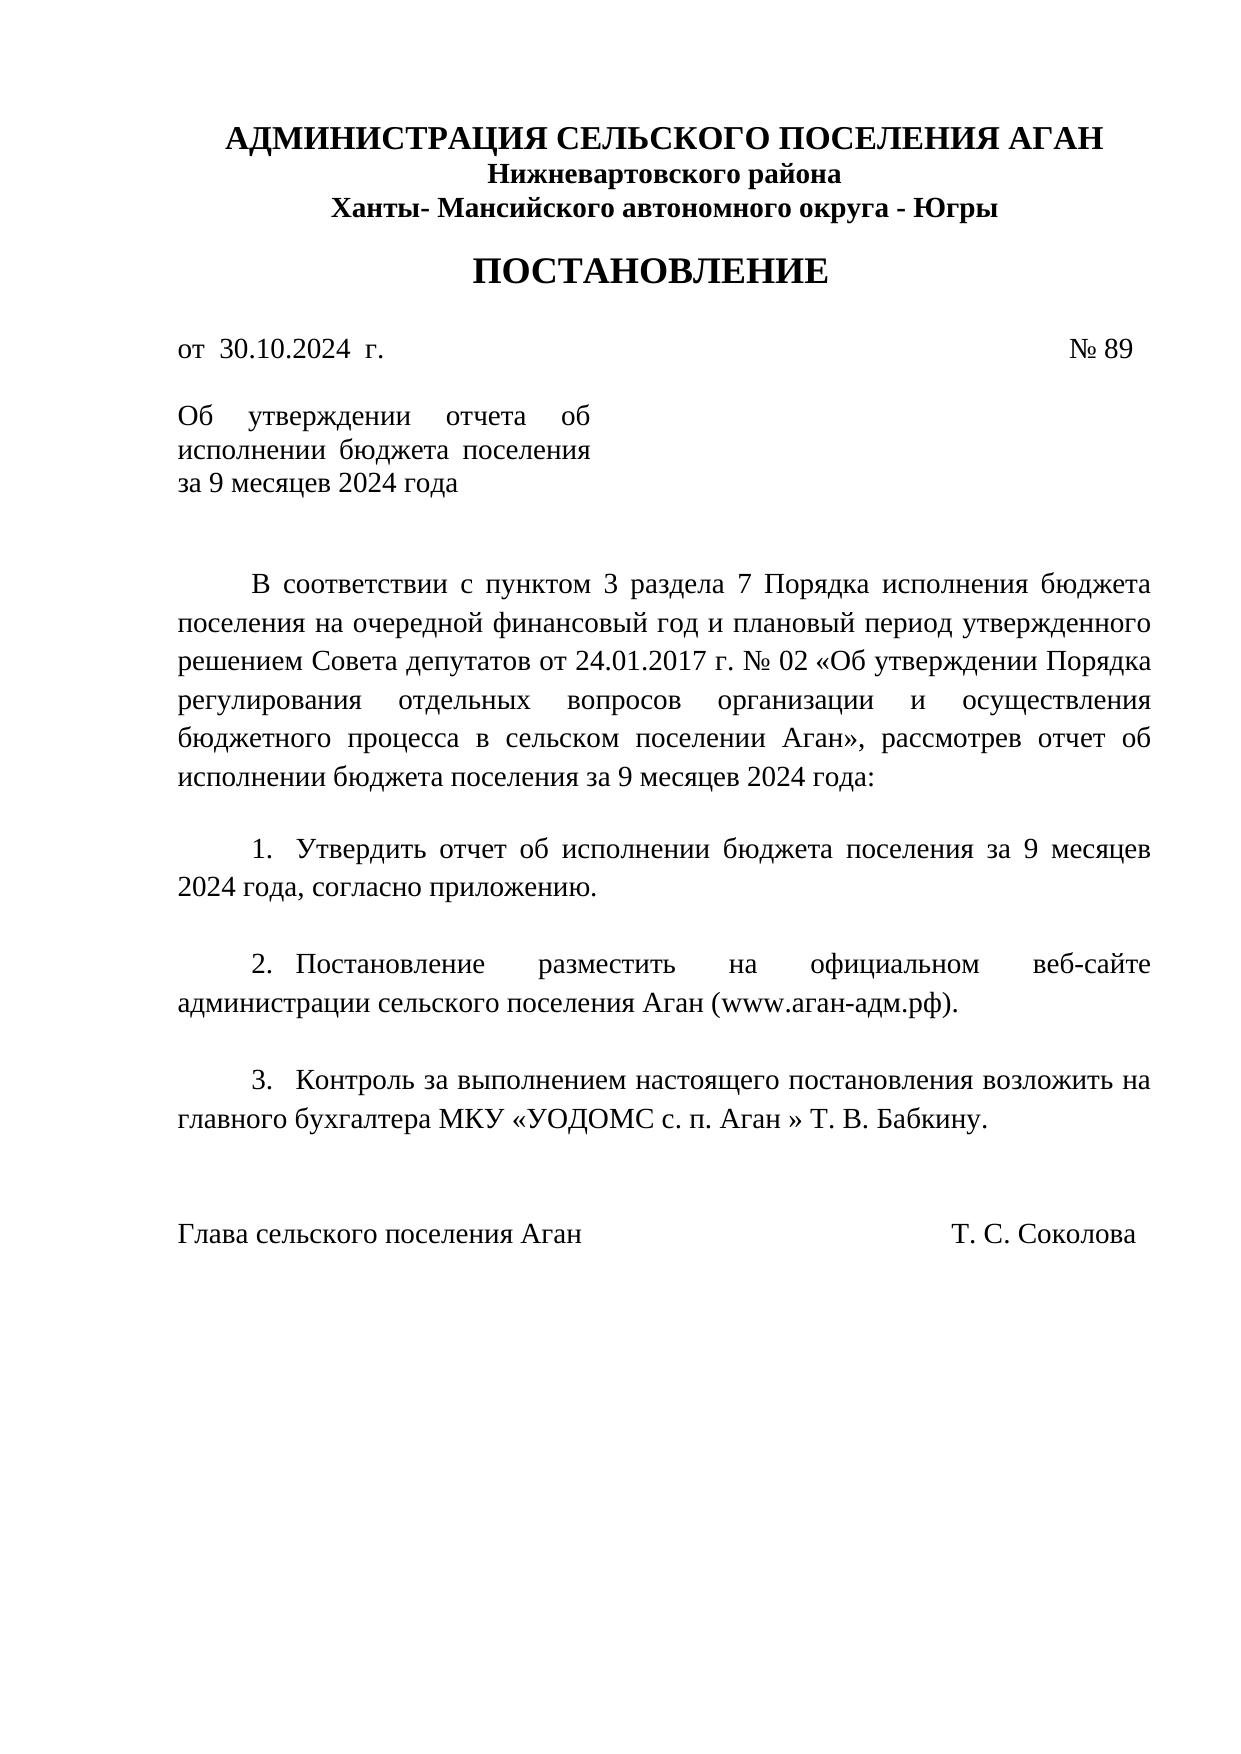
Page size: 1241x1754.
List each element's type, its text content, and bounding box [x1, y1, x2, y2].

list Постановление разместить на официальном веб-сайте администрации сельского поселения Аган (www.аган-адм.рф). [177, 947, 1152, 1019]
text от 30.10.2024 г. № 89 [177, 331, 1152, 365]
text АДМИНИСТРАЦИЯ СЕЛЬСКОГО ПОСЕЛЕНИЯ АГАН [177, 118, 1152, 156]
text ПОСТАНОВЛЕНИЕ [398, 248, 1152, 292]
text Ханты- Мансийского автономного округа - Югры [177, 190, 1152, 223]
text Глава сельского поселения Аган Т. С. Соколова [177, 1216, 1152, 1250]
text В соответствии с пунктом 3 раздела 7 Порядка исполнения бюджета поселения на очередной финансовый год и плановый период утвержденного решением Совета депутатов от 24.01.2017 г. № 02 «Об утверждении Порядка регулирования отдельных вопросов организации и осуществления бюджетного процесса в сельском поселении Аган», рассмотрев отчет об исполнении бюджета поселения за 9 месяцев 2024 года: [177, 566, 1152, 792]
list Утвердить отчет об исполнении бюджета поселения за 9 месяцев 2024 года, согласно приложению. [177, 831, 1152, 903]
list Контроль за выполнением настоящего постановления возложить на главного бухгалтера МКУ «УОДОМС с. п. Аган » Т. В. Бабкину. [177, 1062, 1152, 1134]
text Нижневартовского района [177, 156, 1152, 190]
text Об утверждении отчета об исполнении бюджета поселения за 9 месяцев 2024 года [177, 398, 591, 499]
